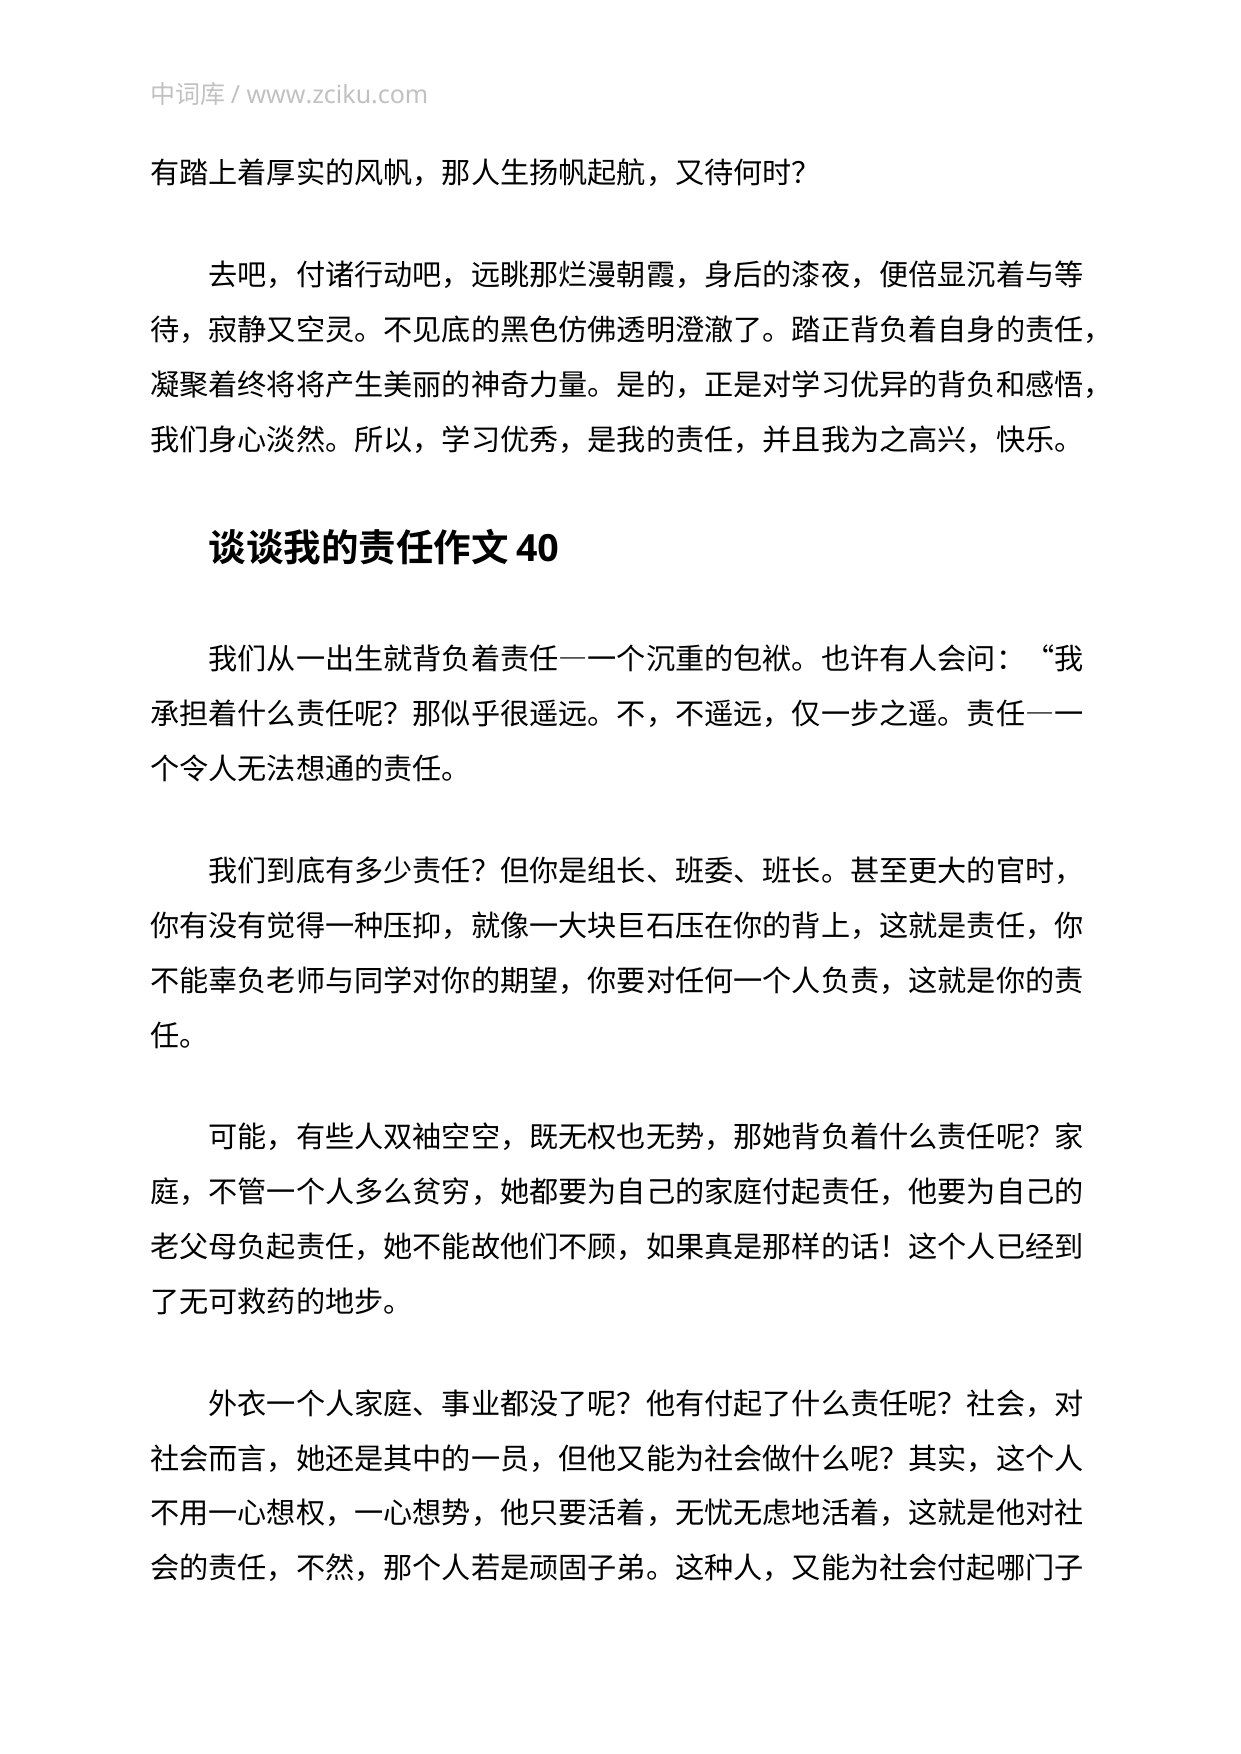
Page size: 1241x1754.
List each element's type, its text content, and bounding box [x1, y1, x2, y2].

text 去吧，付诸行动吧，远眺那烂漫朝霞，身后的漆夜，便倍显沉着与等待，寂静又空灵。不见底的黑色仿佛透明澄澈了。踏正背负着自身的责任，凝聚着终将将产生美丽的神奇力量。是的，正是对学习优异的背负和感悟，我们身心淡然。所以，学习优秀，是我的责任，并且我为之高兴，快乐。 [150, 252, 1090, 459]
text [150, 1380, 1090, 1587]
text 谈谈我的责任作文40 [150, 518, 1090, 573]
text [150, 150, 1090, 192]
text 可能，有些人双袖空空，既无权也无势，那她背负着什么责任呢？家庭，不管一个人多么贫穷，她都要为自己的家庭付起责任，他要为自己的老父母负起责任，她不能故他们不顾，如果真是那样的话！这个人已经到了无可救药的地步。 [150, 1114, 1090, 1321]
text 我们从一出生就背负着责任—一个沉重的包袱。也许有人会问：“我承担着什么责任呢？那似乎很遥远。不，不遥远，仅一步之遥。责任—一个令人无法想通的责任。 [150, 636, 1090, 788]
text 我们到底有多少责任？但你是组长、班委、班长。甚至更大的官时，你有没有觉得一种压抑，就像一大块巨石压在你的背上，这就是责任，你不能辜负老师与同学对你的期望，你要对任何一个人负责，这就是你的责任。 [150, 847, 1090, 1054]
